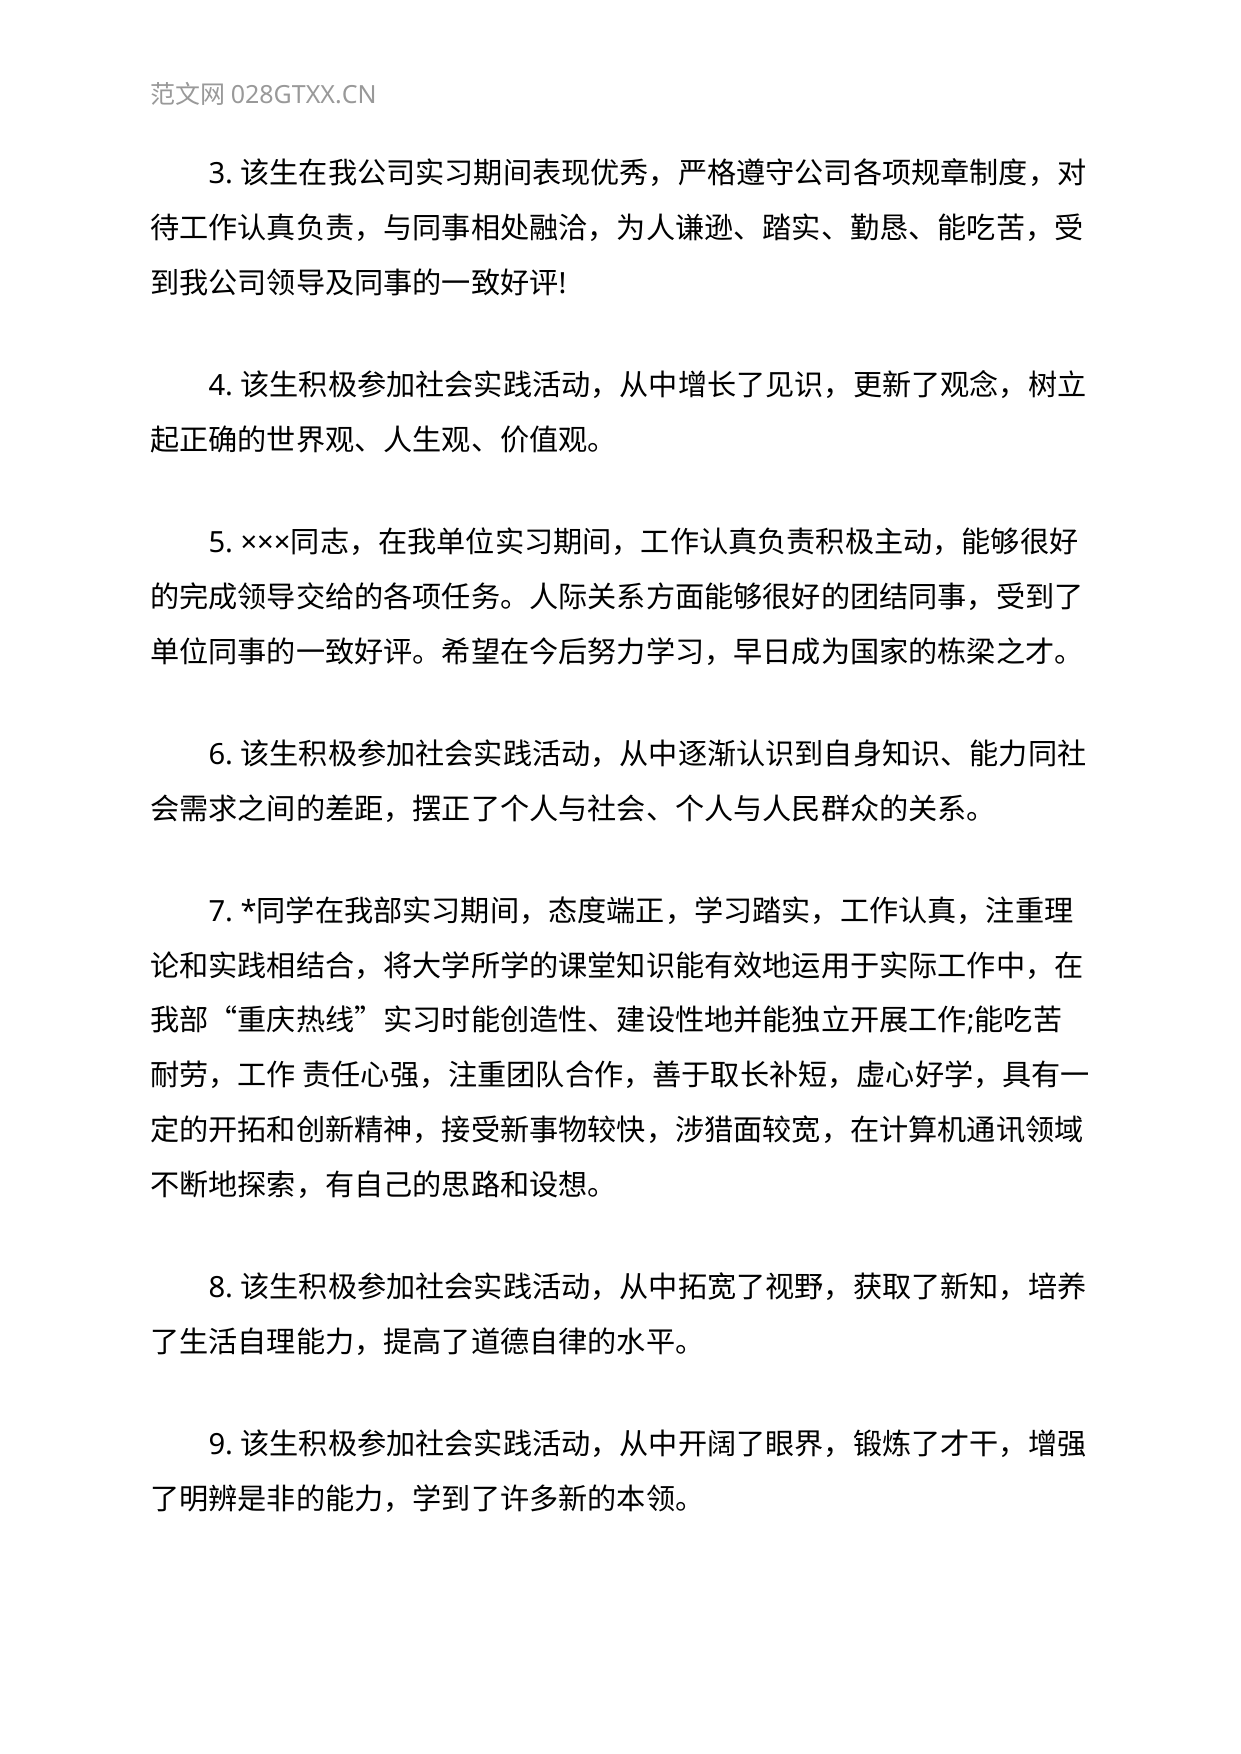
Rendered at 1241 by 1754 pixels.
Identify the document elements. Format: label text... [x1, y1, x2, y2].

text 7. *同学在我部实习期间，态度端正，学习踏实，工作认真，注重理论和实践相结合，将大学所学的课堂知识能有效地运用于实际工作中，在我部“重庆热线”实习时能创造性、建设性地并能独立开展工作;能吃苦耐劳，工作 责任心强，注重团队合作，善于取长补短，虚心好学，具有一定的开拓和创新精神，接受新事物较快，涉猎面较宽，在计算机通讯领域不断地探索，有自己的思路和设想。 [150, 887, 1090, 1204]
text 6. 该生积极参加社会实践活动，从中逐渐认识到自身知识、能力同社会需求之间的差距，摆正了个人与社会、个人与人民群众的关系。 [150, 730, 1090, 828]
text 9. 该生积极参加社会实践活动，从中开阔了眼界，锻炼了才干，增强了明辨是非的能力，学到了许多新的本领。 [150, 1420, 1090, 1518]
text 8. 该生积极参加社会实践活动，从中拓宽了视野，获取了新知，培养了生活自理能力，提高了道德自律的水平。 [150, 1263, 1090, 1361]
text 3. 该生在我公司实习期间表现优秀，严格遵守公司各项规章制度，对待工作认真负责，与同事相处融洽，为人谦逊、踏实、勤恳、能吃苦，受到我公司领导及同事的一致好评! [150, 150, 1090, 302]
text 4. 该生积极参加社会实践活动，从中增长了见识，更新了观念，树立起正确的世界观、人生观、价值观。 [150, 362, 1090, 459]
text 5. ×××同志，在我单位实习期间，工作认真负责积极主动，能够很好的完成领导交给的各项任务。人际关系方面能够很好的团结同事，受到了单位同事的一致好评。希望在今后努力学习，早日成为国家的栋梁之才。 [150, 519, 1090, 671]
